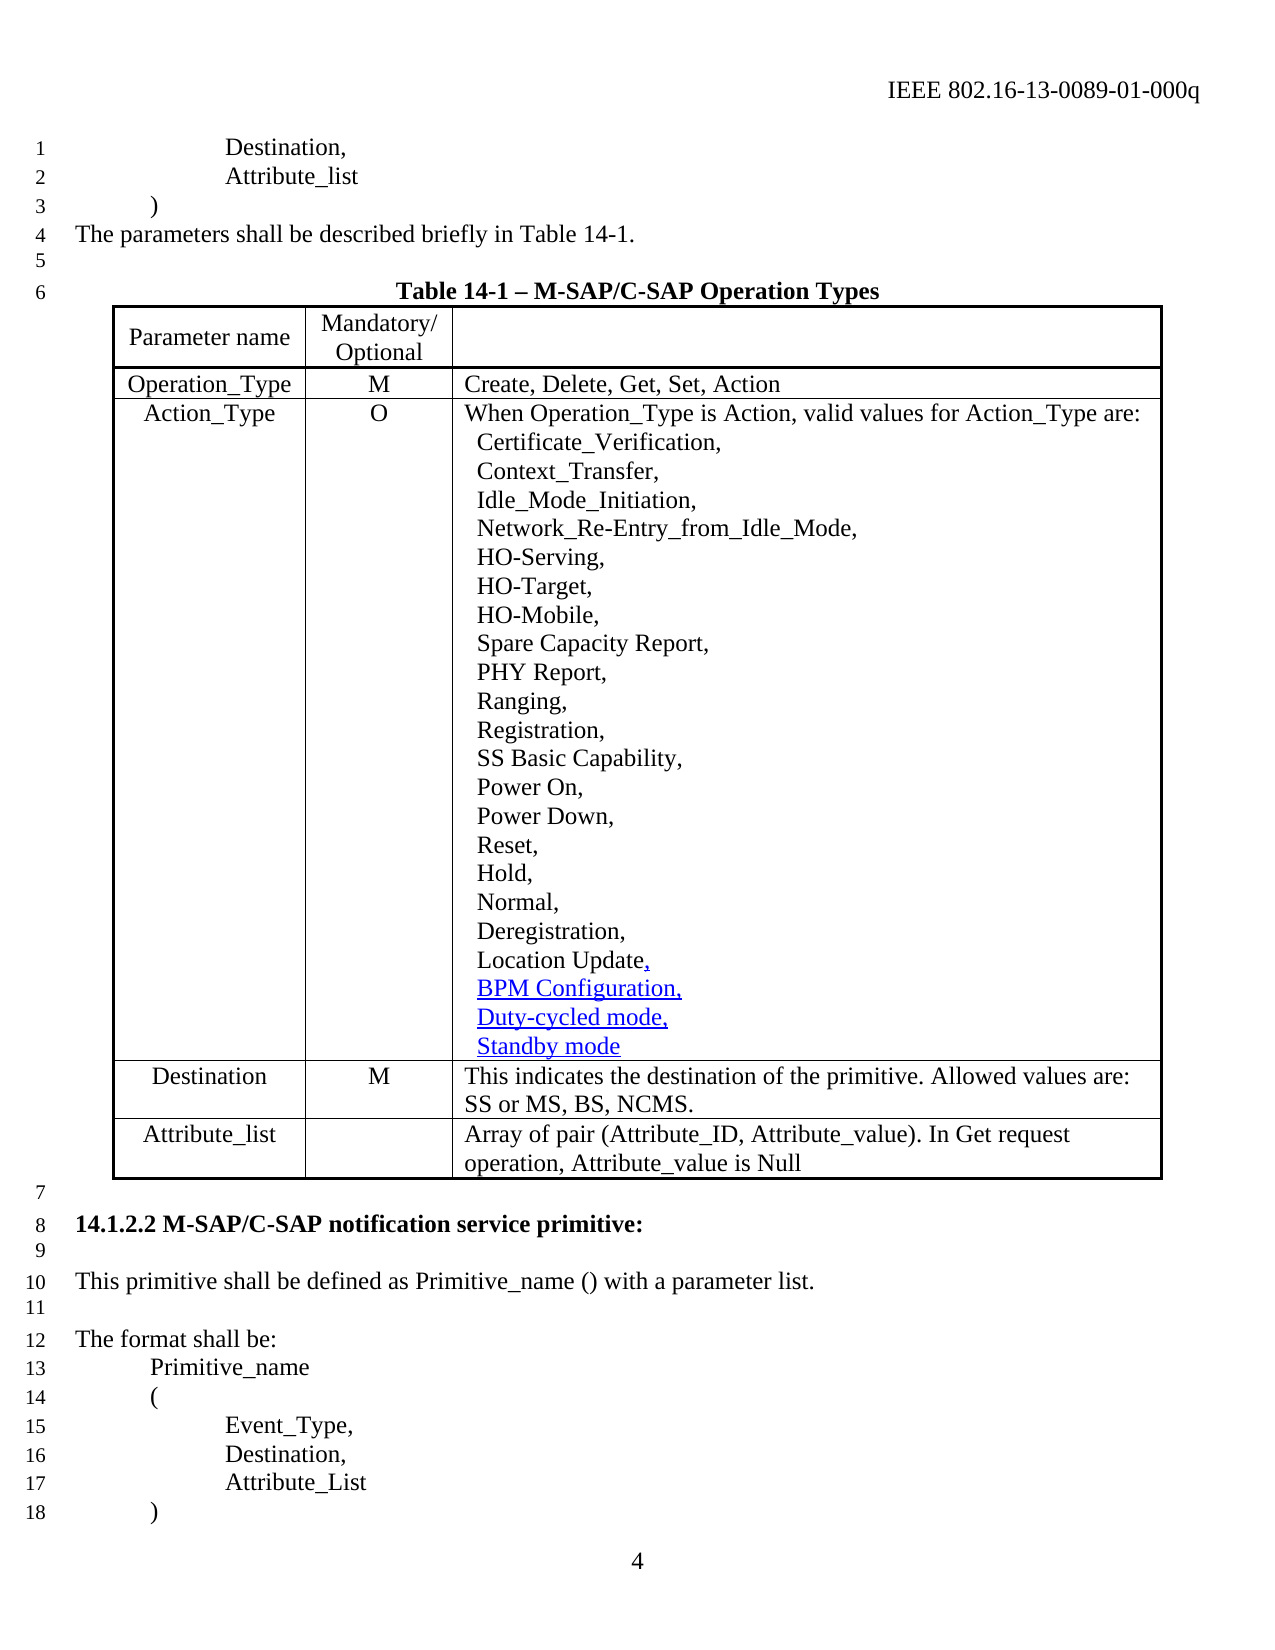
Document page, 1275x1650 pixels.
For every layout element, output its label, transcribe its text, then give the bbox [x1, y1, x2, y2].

text ( [150, 1381, 1200, 1410]
table_cell O [306, 399, 452, 1060]
text Table 14-1 – M-SAP/C-SAP Operation Types [75, 276, 1200, 305]
text ) [150, 1496, 1200, 1525]
table_cell Attribute_list [115, 1119, 305, 1177]
table_cell Destination [115, 1061, 305, 1118]
table_header Parameter name [115, 308, 305, 366]
table_cell Operation_Type [115, 369, 305, 397]
text ) [150, 190, 1200, 219]
text Destination, [225, 1439, 1200, 1467]
table_cell This indicates the destination of the primitive. Allowed values are: SS or MS, BS, NCMS. [453, 1061, 1160, 1118]
text Event_Type, [225, 1410, 1200, 1439]
table_header [453, 308, 1160, 366]
text Primitive_name [150, 1352, 1200, 1381]
text Attribute_List [225, 1467, 1200, 1496]
table_cell M [306, 369, 452, 397]
table_cell M [306, 1061, 452, 1118]
text The parameters shall be described briefly in Table 14-1. [75, 219, 1200, 247]
text The format shall be: [75, 1324, 1200, 1352]
text This primitive shall be defined as Primitive_name () with a parameter list. [75, 1266, 1200, 1295]
table_header Mandatory/ Optional [306, 308, 452, 366]
text 14.1.2.2 M-SAP/C-SAP notification service primitive: [75, 1209, 1200, 1237]
text Attribute_list [225, 161, 1200, 190]
table_cell When Operation_Type is Action, valid values for Action_Type are: Certificate_Verification, Context_Transfer, Idle_Mode_Initiation, Network_Re-Entry_from_Idle_Mode, HO-Serving, HO-Target, HO-Mobile, Spare Capacity Report, PHY Report, Ranging, Registration, SS Basic Capability, Power On, Power Down, Reset, Hold, Normal, Deregistration, Location Update, BPM Configuration, Duty-cycled mode, Standby mode [453, 399, 1160, 1060]
table_cell [306, 1119, 452, 1177]
text Destination, [225, 132, 1200, 161]
table_cell Action_Type [115, 399, 305, 1060]
table_cell Create, Delete, Get, Set, Action [453, 369, 1160, 397]
table_cell Array of pair (Attribute_ID, Attribute_value). In Get request operation, Attribute_value is Null [453, 1119, 1160, 1177]
